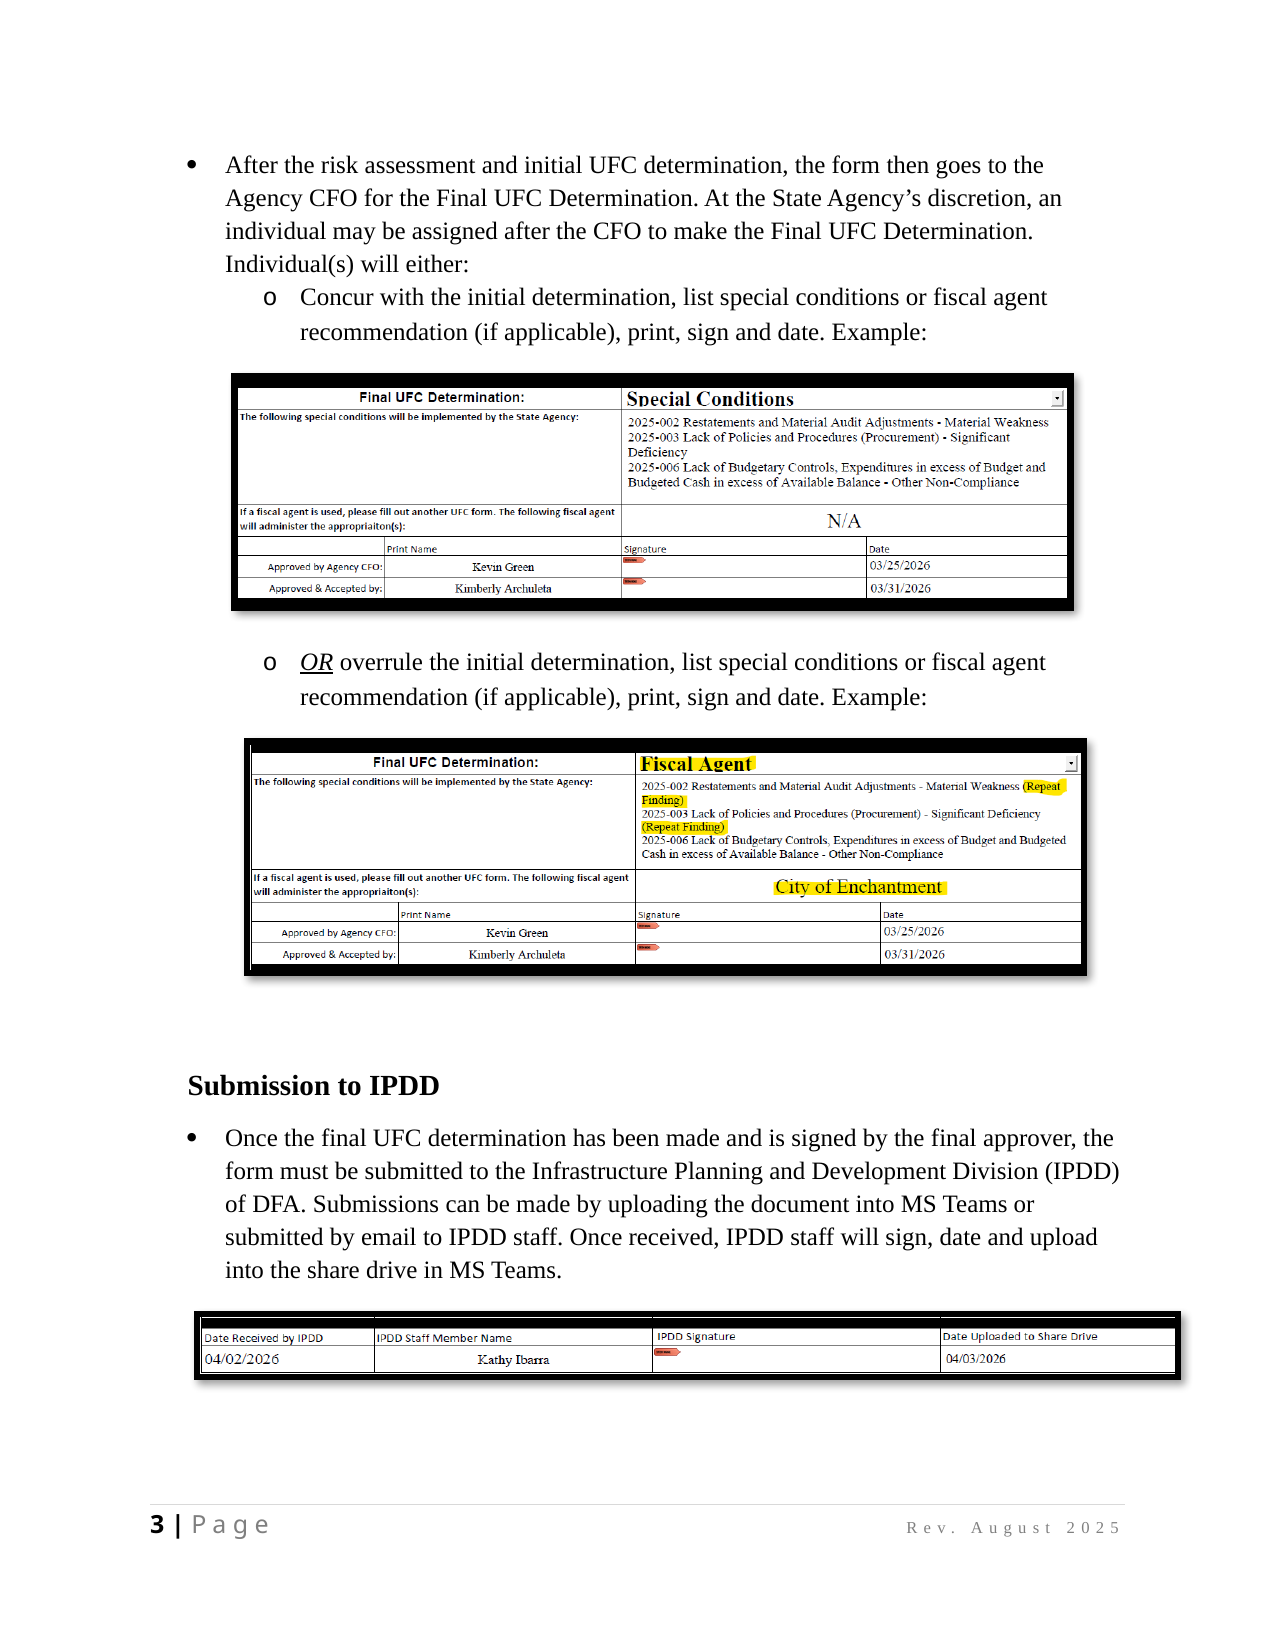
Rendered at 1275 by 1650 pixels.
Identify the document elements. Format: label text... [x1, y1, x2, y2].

list Concur with the initial determination, list special conditions or fiscal agent recommendation (if applicable), print, sign and date. Example: [262, 282, 1125, 346]
picture [200, 1317, 1175, 1374]
list Once the final UFC determination has been made and is signed by the final approver, the form must be submitted to the Infrastructure Planning and Development Division (IPDD) of DFA. Submissions can be made by uploading the document into MS Teams or submitted by email to IPDD staff. Once received, IPDD staff will sign, date and upload into the share drive in MS Teams. [187, 1123, 1125, 1284]
picture [250, 745, 1081, 970]
text Submission to IPDD [187, 1068, 1125, 1101]
list OR overrule the initial determination, list special conditions or fiscal agent recommendation (if applicable), print, sign and date. Example: [262, 647, 1134, 711]
list After the risk assessment and initial UFC determination, the form then goes to the Agency CFO for the Final UFC Determination. At the State Agency’s discretion, an individual may be assigned after the CFO to make the Final UFC Determination. Individual(s) will either: [187, 150, 1125, 278]
picture [238, 379, 1067, 605]
